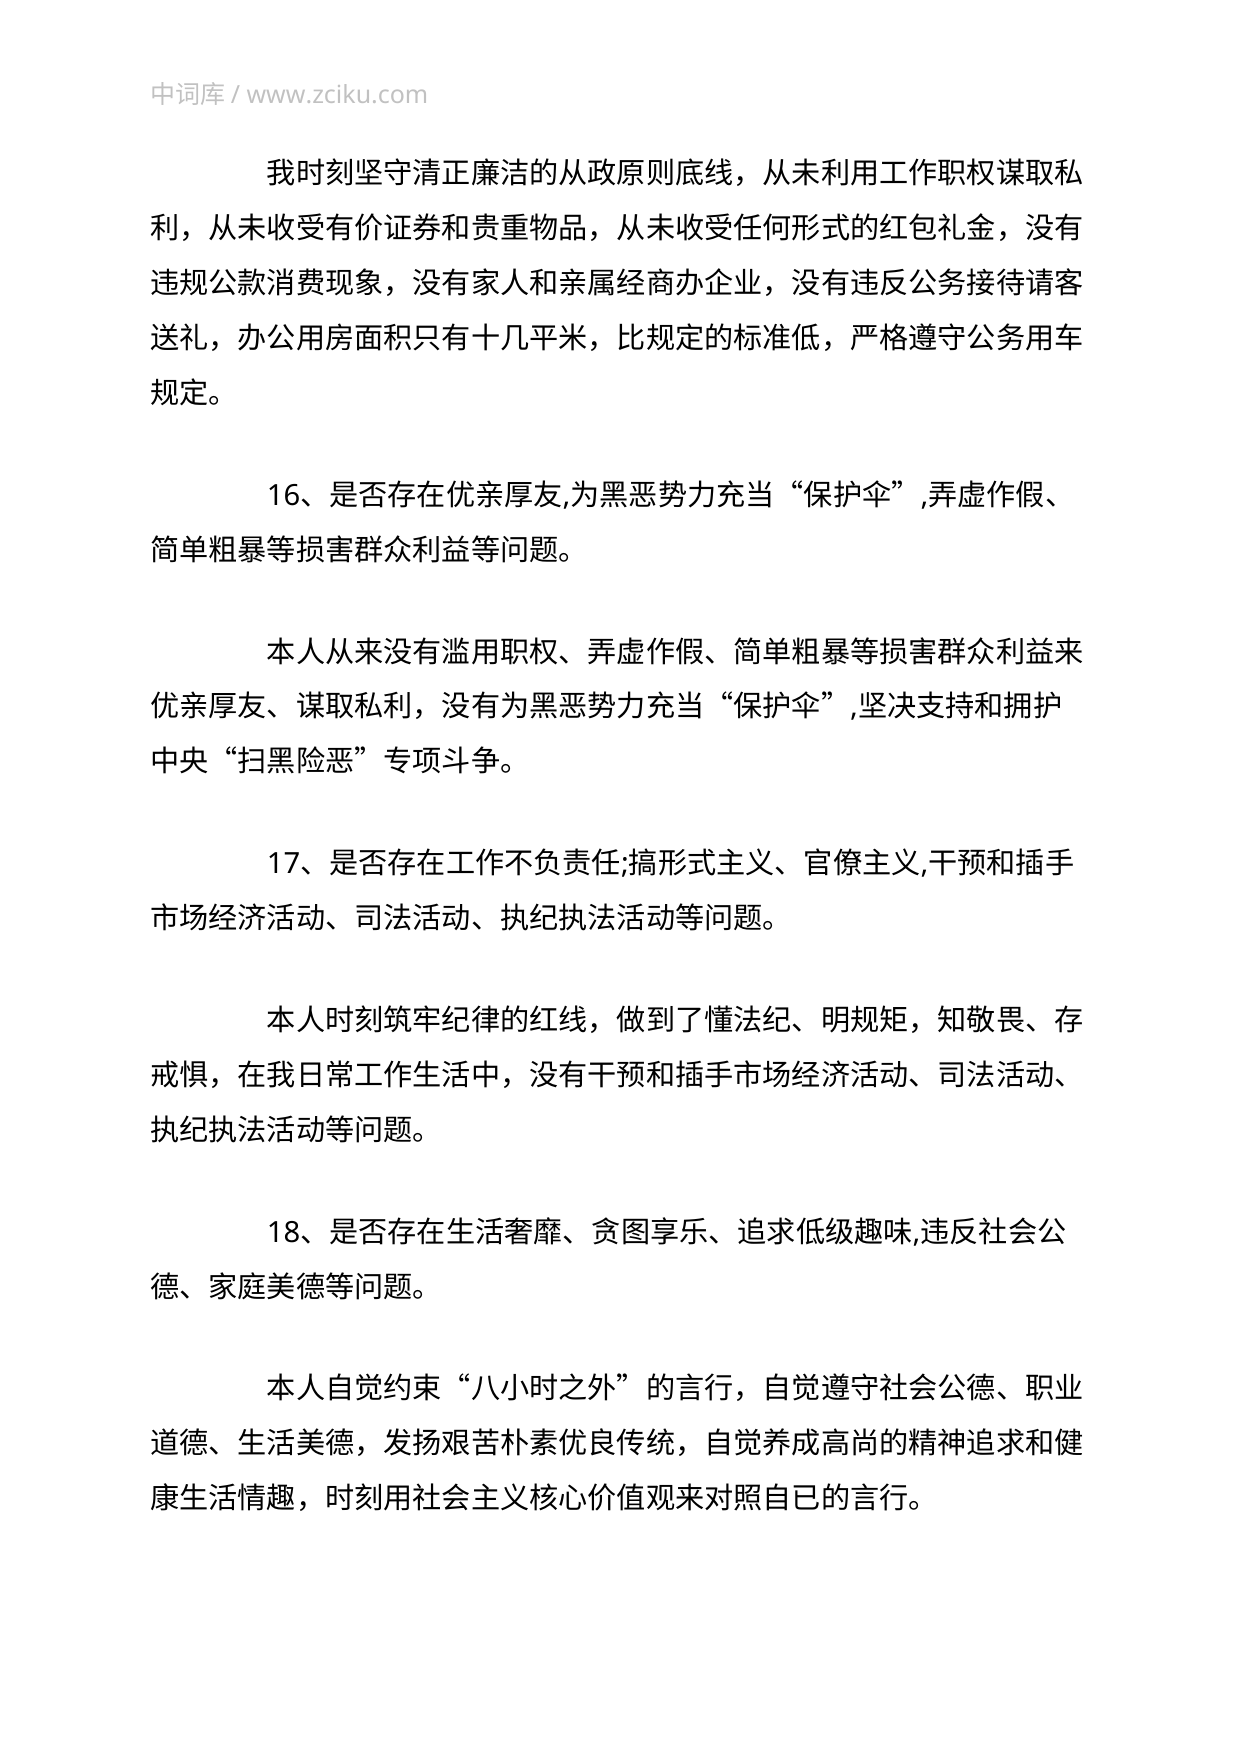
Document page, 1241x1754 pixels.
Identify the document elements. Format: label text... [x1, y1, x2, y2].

text 17、是否存在工作不负责任;搞形式主义、官僚主义,干预和插手市场经济活动、司法活动、执纪执法活动等问题。 [150, 840, 1090, 937]
text 16、是否存在优亲厚友,为黑恶势力充当“保护伞”,弄虚作假、简单粗暴等损害群众利益等问题。 [150, 471, 1090, 569]
text 本人时刻筑牢纪律的红线，做到了懂法纪、明规矩，知敬畏、存戒惧，在我日常工作生活中，没有干预和插手市场经济活动、司法活动、执纪执法活动等问题。 [150, 997, 1090, 1149]
text 本人自觉约束“八小时之外”的言行，自觉遵守社会公德、职业道德、生活美德，发扬艰苦朴素优良传统，自觉养成高尚的精神追求和健康生活情趣，时刻用社会主义核心价值观来对照自已的言行。 [150, 1365, 1090, 1517]
text 18、是否存在生活奢靡、贪图享乐、追求低级趣味,违反社会公德、家庭美德等问题。 [150, 1208, 1090, 1305]
text 我时刻坚守清正廉洁的从政原则底线，从未利用工作职权谋取私利，从未收受有价证券和贵重物品，从未收受任何形式的红包礼金，没有违规公款消费现象，没有家人和亲属经商办企业，没有违反公务接待请客送礼，办公用房面积只有十几平米，比规定的标准低，严格遵守公务用车规定。 [150, 150, 1090, 412]
text 本人从来没有滥用职权、弄虚作假、简单粗暴等损害群众利益来优亲厚友、谋取私利，没有为黑恶势力充当“保护伞”,坚决支持和拥护中央“扫黑险恶”专项斗争。 [150, 628, 1090, 780]
